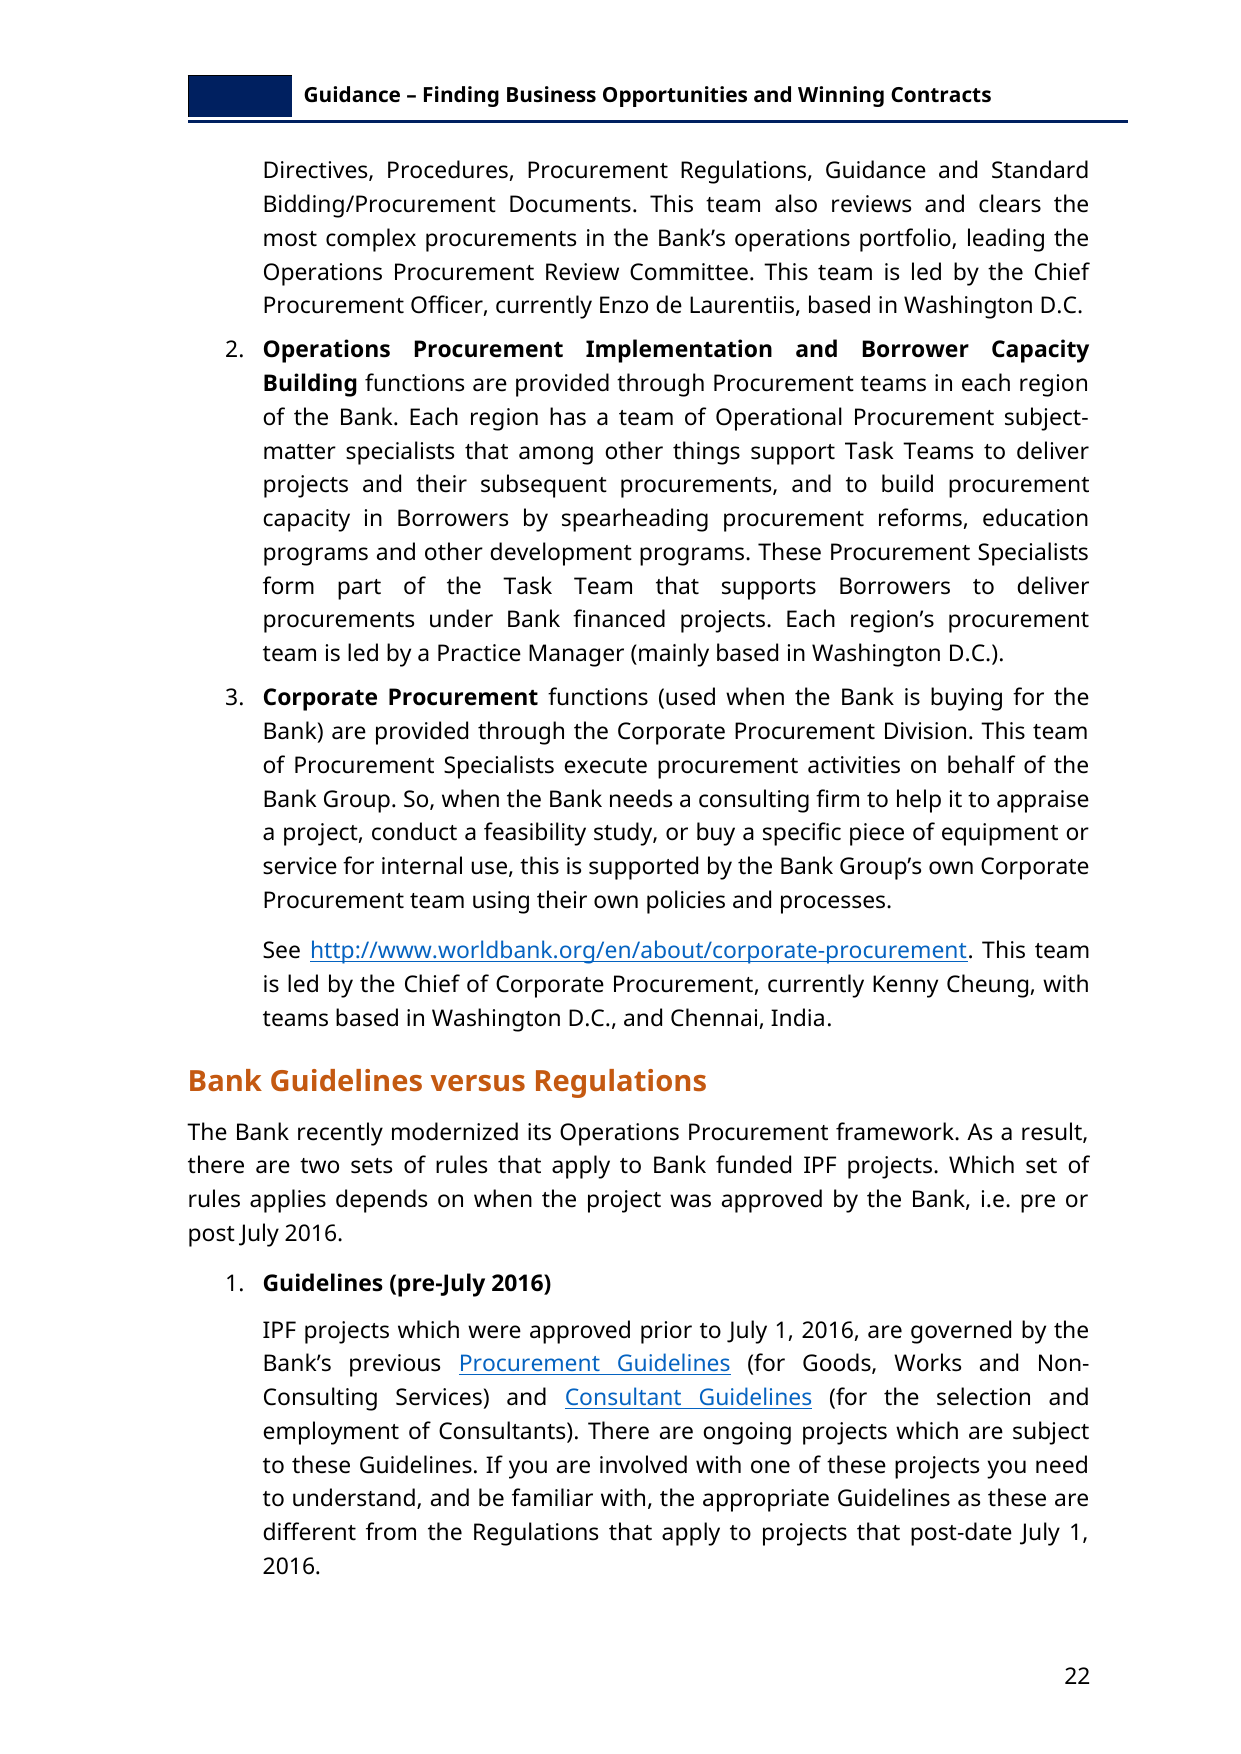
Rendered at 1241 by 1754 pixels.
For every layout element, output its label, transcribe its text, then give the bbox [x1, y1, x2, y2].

subtitle Bank Guidelines versus Regulations [187, 1060, 1090, 1100]
list Operations Procurement Implementation and Borrower Capacity Building functions are provided through Procurement teams in each region of the Bank. Each region has a team of Operational Procurement subject-matter specialists that among other things support Task Teams to deliver projects and their subsequent procurements, and to build procurement capacity in Borrowers by spearheading procurement reforms, education programs and other development programs. These Procurement Specialists form part of the Task Team that supports Borrowers to deliver procurements under Bank financed projects. Each region’s procurement team is led by a Practice Manager (mainly based in Washington D.C.). [225, 333, 1090, 668]
text IPF projects which were approved prior to July 1, 2016, are governed by the Bank’s previous Procurement Guidelines (for Goods, Works and Non-Consulting Services) and Consultant Guidelines (for the selection and employment of Consultants). There are ongoing projects which are subject to these Guidelines. If you are involved with one of these projects you need to understand, and be familiar with, the appropriate Guidelines as these are different from the Regulations that apply to projects that post-date July 1, 2016. [262, 1314, 1090, 1581]
list Corporate Procurement functions (used when the Bank is buying for the Bank) are provided through the Corporate Procurement Division. This team of Procurement Specialists execute procurement activities on behalf of the Bank Group. So, when the Bank needs a consulting firm to help it to appraise a project, conduct a feasibility study, or buy a specific piece of equipment or service for internal use, this is supported by the Bank Group’s own Corporate Procurement team using their own policies and processes. [225, 681, 1090, 915]
list See http://www.worldbank.org/en/about/corporate-procurement. This team is led by the Chief of Corporate Procurement, currently Kenny Cheung, with teams based in Washington D.C., and Chennai, India. [262, 934, 1090, 1033]
list Guidelines (pre-July 2016) [225, 1267, 1090, 1299]
text The Bank recently modernized its Operations Procurement framework. As a result, there are two sets of rules that apply to Bank funded IPF projects. Which set of rules applies depends on when the project was approved by the Bank, i.e. pre or post July 2016. [187, 1116, 1090, 1248]
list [225, 154, 1090, 320]
